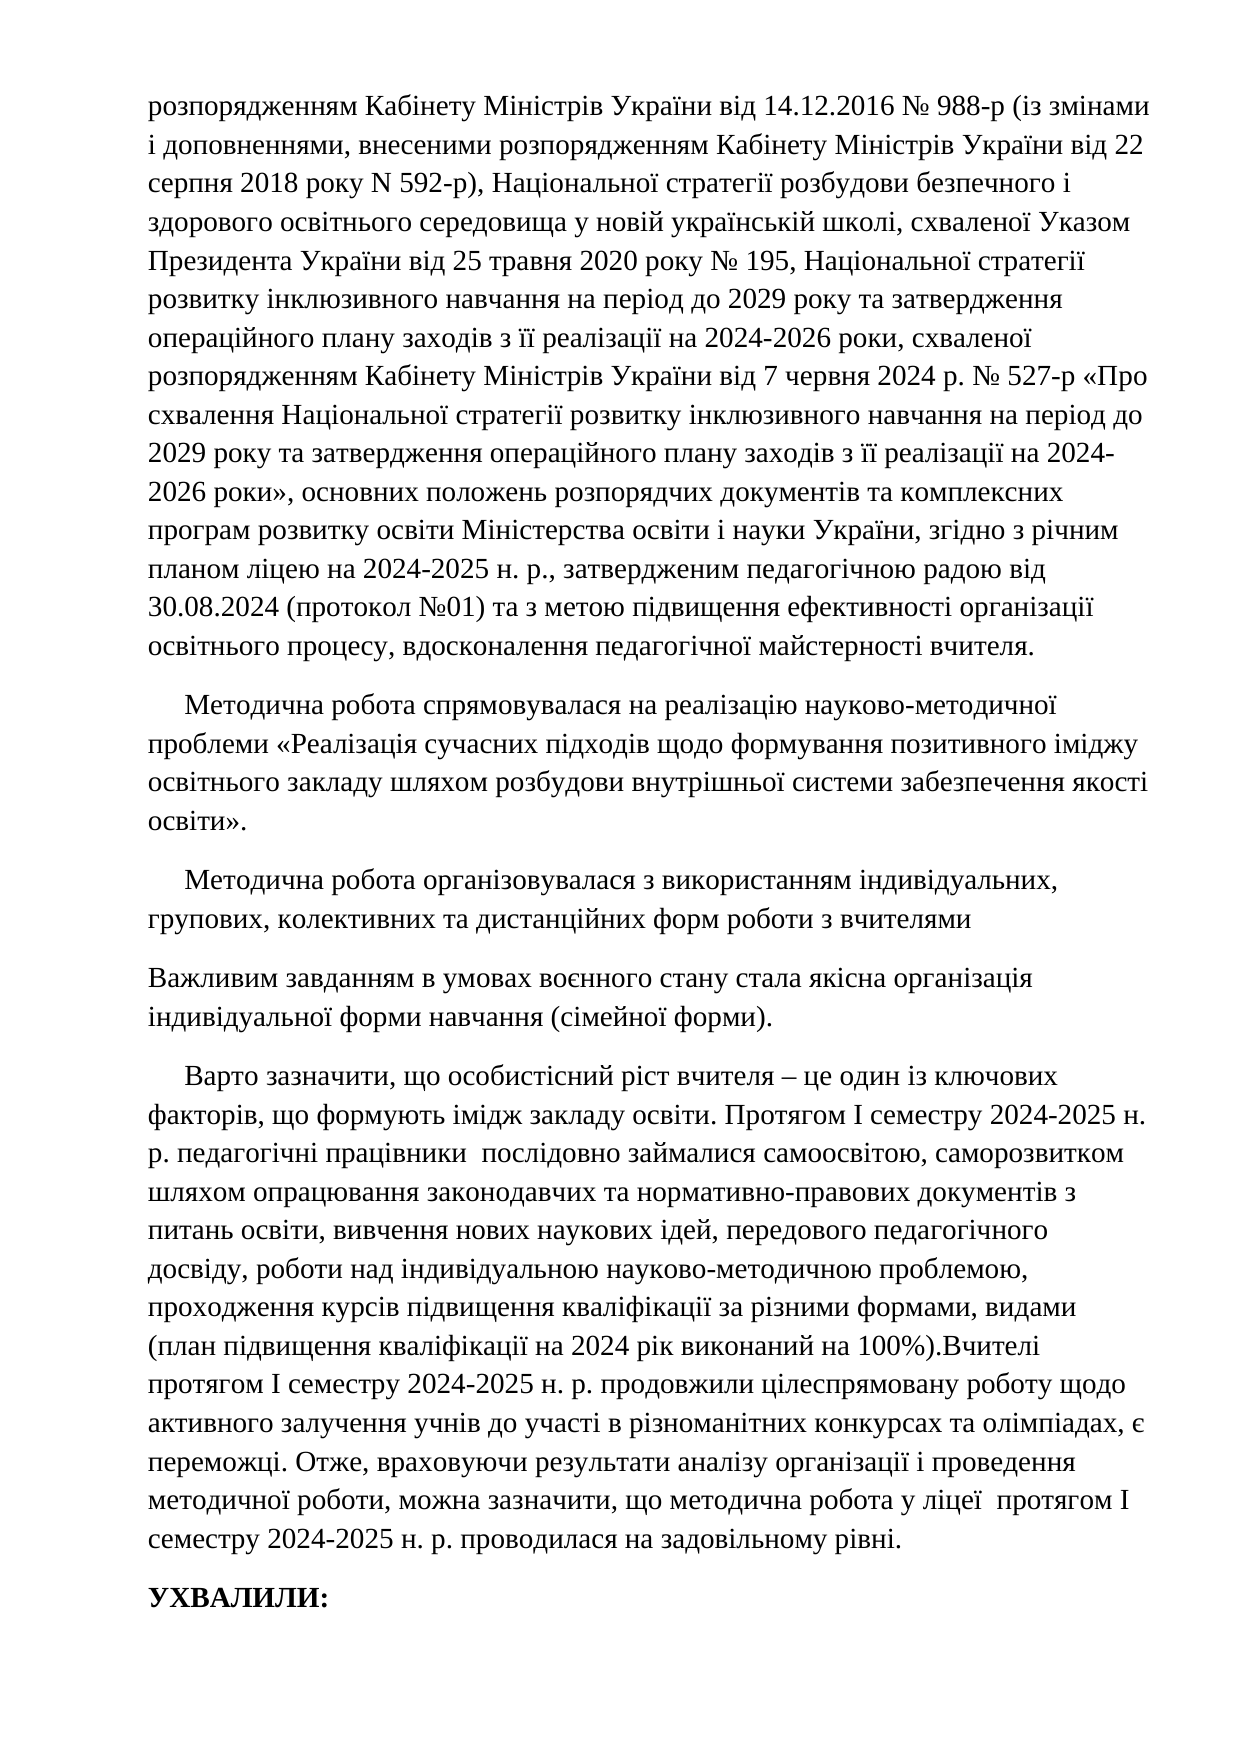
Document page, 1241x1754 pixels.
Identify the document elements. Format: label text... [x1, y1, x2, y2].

text Методична робота організовувалася з використанням індивідуальних, групових, колективних та дистанційних форм роботи з вчителями [148, 862, 1152, 934]
text УХВАЛИЛИ: [148, 1580, 1152, 1614]
text Методична робота спрямовувалася на реалізацію науково-методичної проблеми «Реалізація сучасних підходів щодо формування позитивного іміджу освітнього закладу шляхом розбудови внутрішньої системи забезпечення якості освіти». [148, 687, 1152, 837]
text Варто зазначити, що особистісний ріст вчителя – це один із ключових факторів, що формують імідж закладу освіти. Протягом І семестру 2024-2025 н. р. педагогічні працівники послідовно займалися самоосвітою, саморозвитком шляхом опрацювання законодавчих та нормативно-правових документів з питань освіти, вивчення нових наукових ідей, передового педагогічного досвіду, роботи над індивідуальною науково-методичною проблемою, проходження курсів підвищення кваліфікації за різними формами, видами (план підвищення кваліфікації на 2024 рік виконаний на 100%).Вчителі протягом І семестру 2024-2025 н. р. продовжили цілеспрямовану роботу щодо активного залучення учнів до участі в різноманітних конкурсах та олімпіадах, є переможці. Отже, враховуючи результати аналізу організації і проведення методичної роботи, можна зазначити, що методична робота у ліцеї протягом І семестру 2024-2025 н. р. проводилася на задовільному рівні. [148, 1058, 1152, 1554]
text Важливим завданням в умовах воєнного стану стала якісна організація індивідуальної форми навчання (сімейної форми). [148, 960, 1152, 1032]
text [148, 88, 1152, 662]
